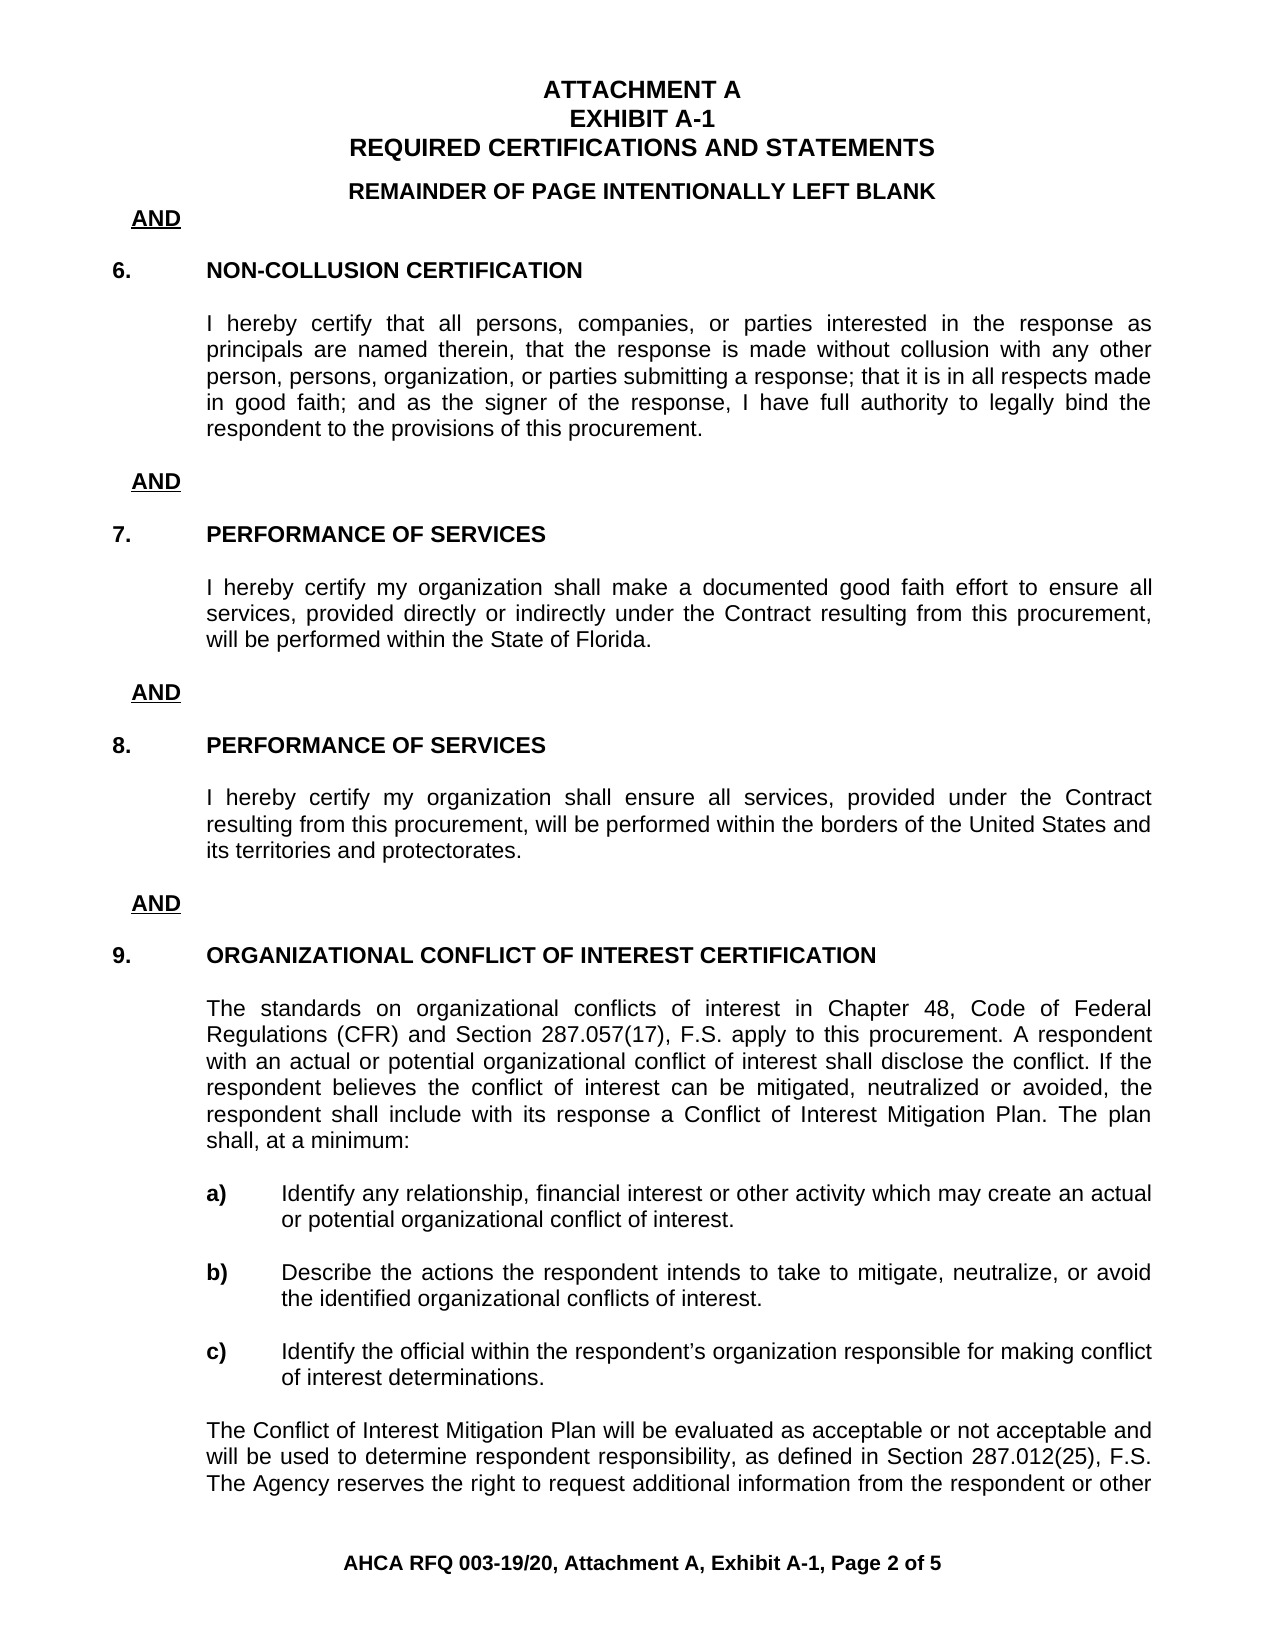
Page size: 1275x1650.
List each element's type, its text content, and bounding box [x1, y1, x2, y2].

text I hereby certify my organization shall ensure all services, provided under the Contract resulting from this procurement, will be performed within the borders of the United States and its territories and protectorates. [206, 784, 1153, 863]
list PERFORMANCE OF SERVICES [131, 732, 1153, 758]
text REMAINDER OF PAGE INTENTIONALLY LEFT BLANK [131, 178, 1153, 204]
list Describe the actions the respondent intends to take to mitigate, neutralize, or avoid the identified organizational conflicts of interest. [206, 1259, 1153, 1311]
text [206, 1417, 1153, 1496]
list Identify any relationship, financial interest or other activity which may create an actual or potential organizational conflict of interest. [206, 1179, 1153, 1232]
text The standards on organizational conflicts of interest in Chapter 48, Code of Federal Regulations (CFR) and Section 287.057(17), F.S. apply to this procurement. A respondent with an actual or potential organizational conflict of interest shall disclose the conflict. If the respondent believes the conflict of interest can be mitigated, neutralized or avoided, the respondent shall include with its response a Conflict of Interest Mitigation Plan. The plan shall, at a minimum: [206, 995, 1153, 1153]
list Organizational Conflict of Interest Certification [131, 942, 1153, 969]
text I hereby certify that all persons, companies, or parties interested in the response as principals are named therein, that the response is made without collusion with any other person, persons, organization, or parties submitting a response; that it is in all respects made in good faith; and as the signer of the response, I have full authority to legally bind the respondent to the provisions of this procurement. [206, 310, 1153, 442]
list Identify the official within the respondent’s organization responsible for making conflict of interest determinations. [206, 1338, 1153, 1390]
text AND [131, 468, 1153, 494]
list Non-Collusion Certification [131, 257, 1153, 283]
text AND [131, 204, 1153, 231]
text AND [131, 890, 1153, 916]
text AND [131, 679, 1153, 705]
text I hereby certify my organization shall make a documented good faith effort to ensure all services, provided directly or indirectly under the Contract resulting from this procurement, will be performed within the State of Florida. [206, 573, 1153, 652]
list PERFORMANCE OF SERVICES [131, 521, 1153, 547]
